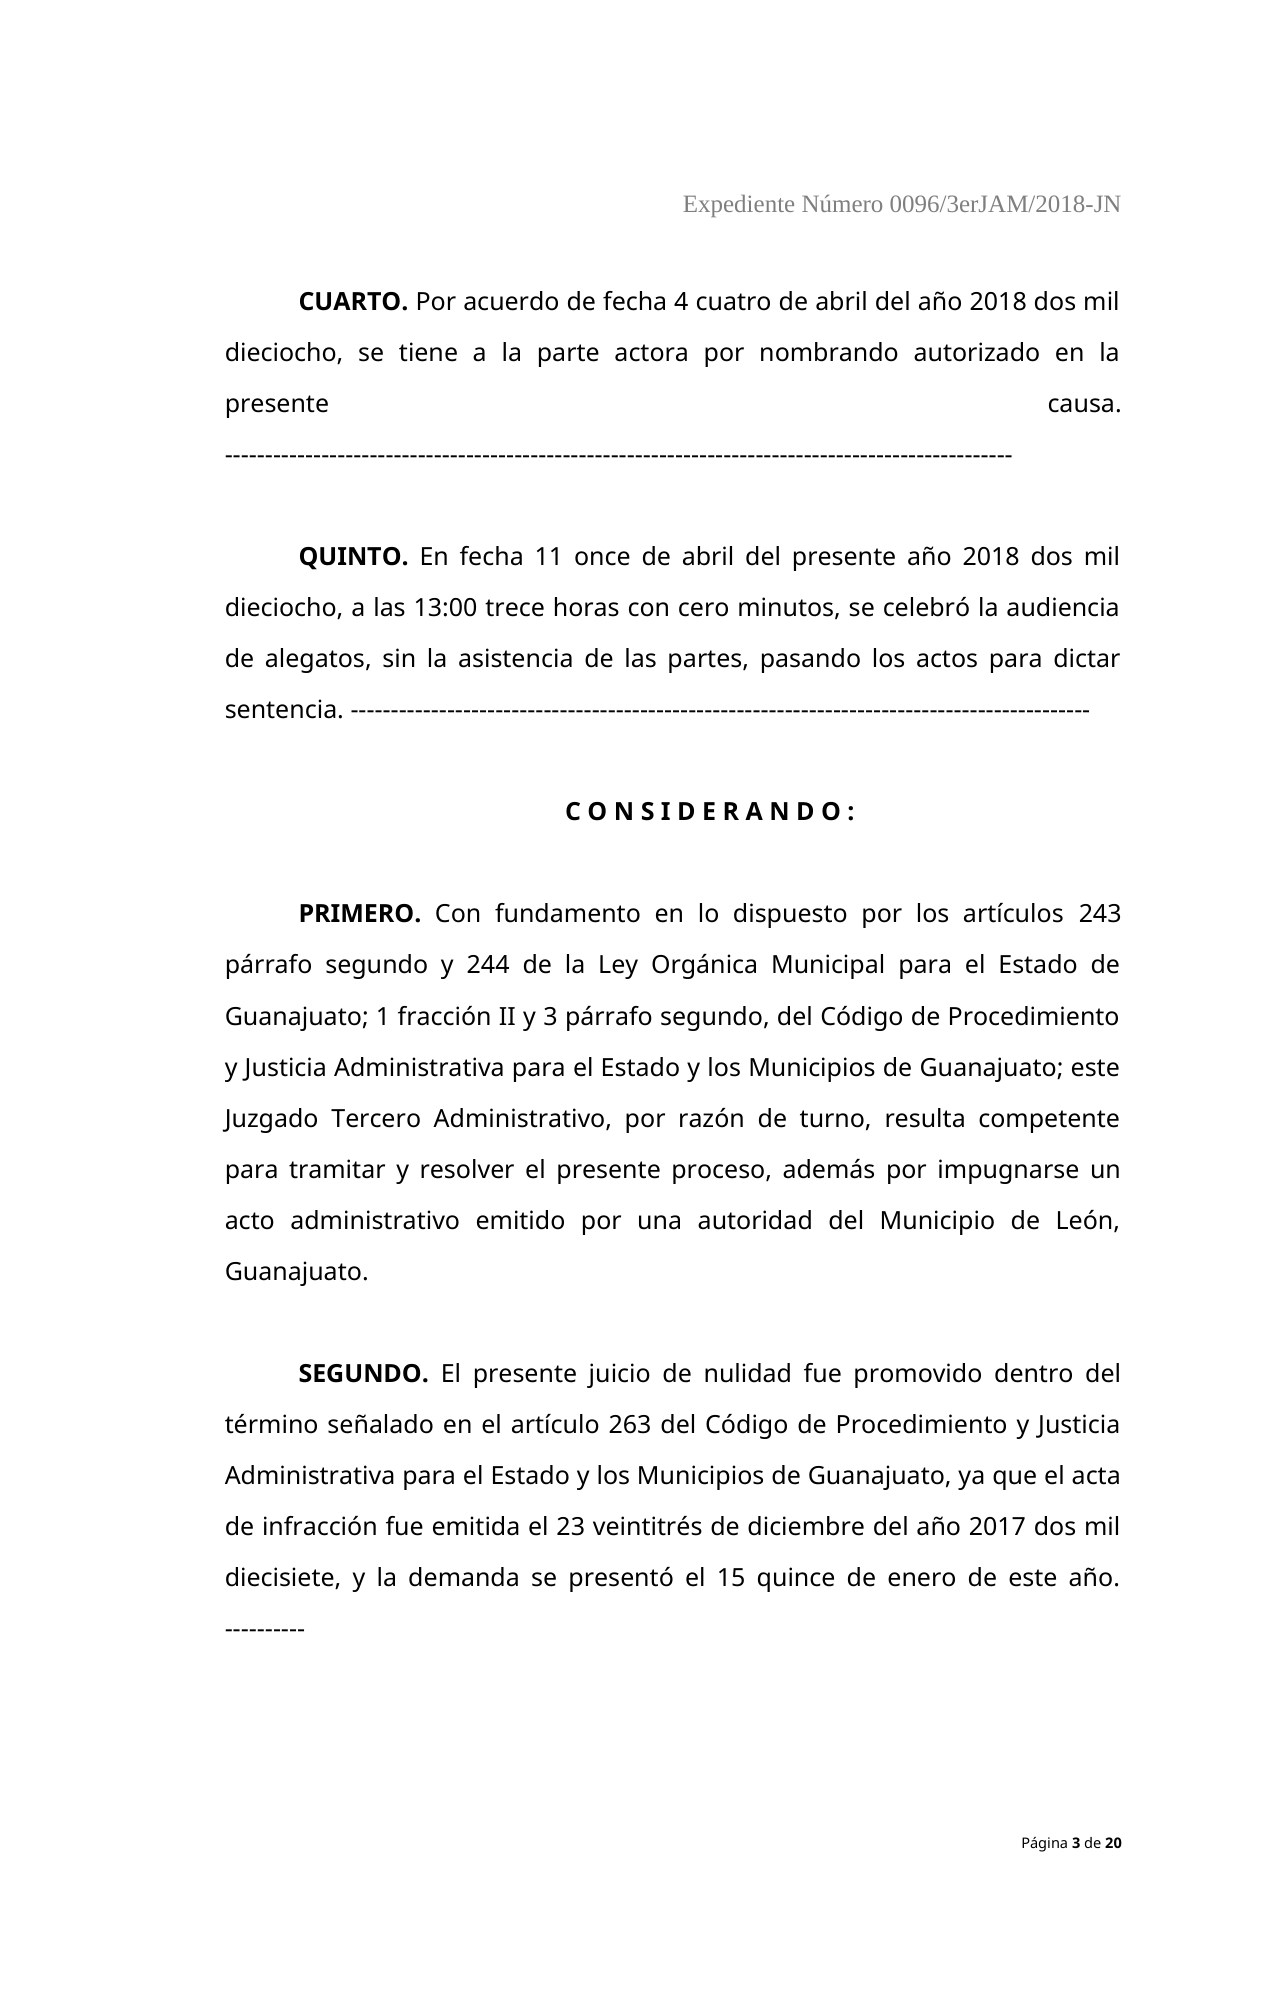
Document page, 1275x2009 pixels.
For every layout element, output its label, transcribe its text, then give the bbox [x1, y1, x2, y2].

text C O N S I D E R A N D O : [224, 794, 1121, 828]
text SEGUNDO. El presente juicio de nulidad fue promovido dentro del término señalado en el artículo 263 del Código de Procedimiento y Justicia Administrativa para el Estado y los Municipios de Guanajuato, ya que el acta de infracción fue emitida el 23 veintitrés de diciembre del año 2017 dos mil diecisiete, y la demanda se presentó el 15 quince de enero de este año. ---------- [224, 1355, 1121, 1645]
text QUINTO. En fecha 11 once de abril del presente año 2018 dos mil dieciocho, a las 13:00 trece horas con cero minutos, se celebró la audiencia de alegatos, sin la asistencia de las partes, pasando los actos para dictar sentencia. -------------------------------------------------------------------------------------------- [224, 539, 1121, 726]
text CUARTO. Por acuerdo de fecha 4 cuatro de abril del año 2018 dos mil dieciocho, se tiene a la parte actora por nombrando autorizado en la presente causa. -------------------------------------------------------------------------------------------------- [224, 283, 1121, 471]
text PRIMERO. Con fundamento en lo dispuesto por los artículos 243 párrafo segundo y 244 de la Ley Orgánica Municipal para el Estado de Guanajuato; 1 fracción II y 3 párrafo segundo, del Código de Procedimiento y Justicia Administrativa para el Estado y los Municipios de Guanajuato; este Juzgado Tercero Administrativo, por razón de turno, resulta competente para tramitar y resolver el presente proceso, además por impugnarse un acto administrativo emitido por una autoridad del Municipio de León, Guanajuato. [224, 896, 1121, 1287]
